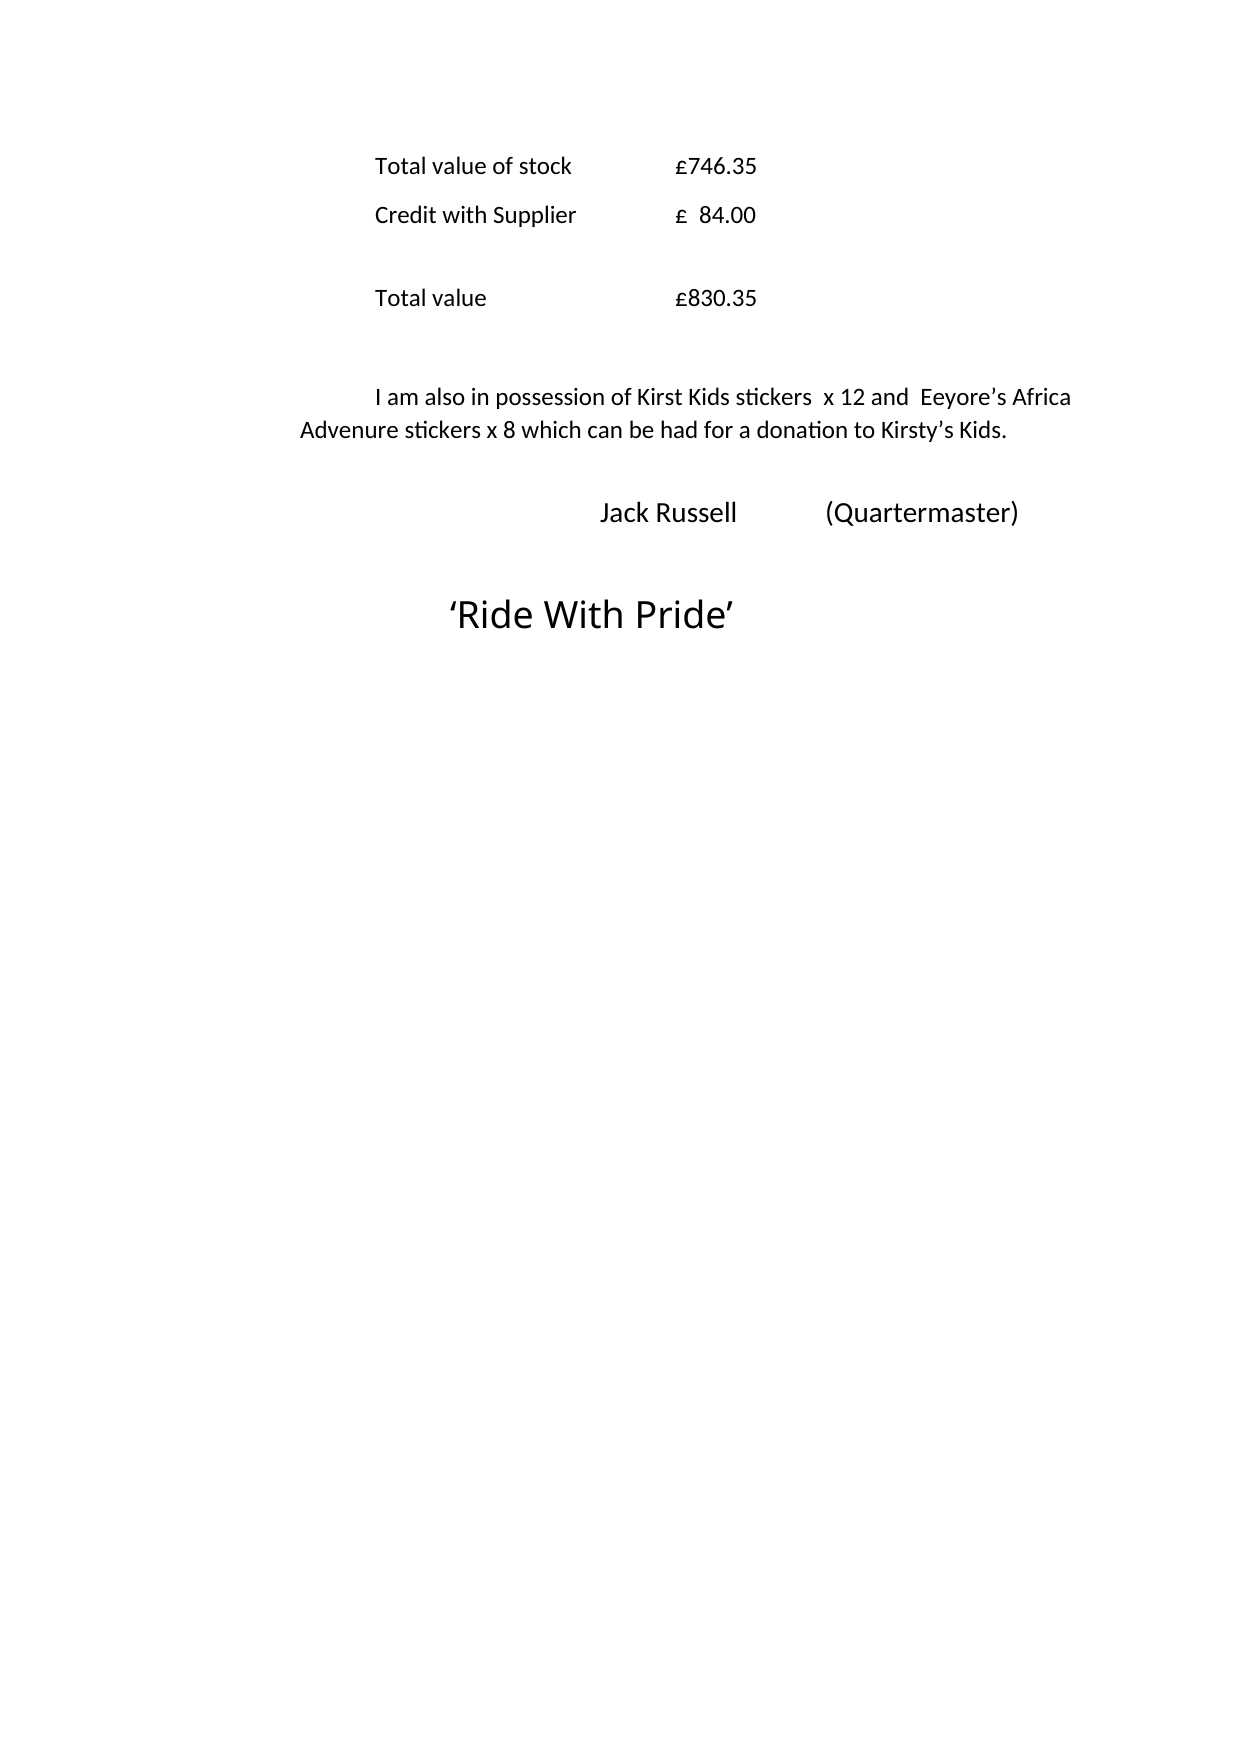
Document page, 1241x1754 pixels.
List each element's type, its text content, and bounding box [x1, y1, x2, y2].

text Credit with Supplier £ 84.00 [300, 199, 1090, 263]
text ‘Ride With Pride’ [225, 588, 1090, 639]
text Total value of stock £746.35 [300, 150, 1090, 181]
text Total value £830.35 [300, 282, 1090, 313]
text Jack Russell (Quartermaster) [225, 464, 1090, 569]
text I am also in possession of Kirst Kids stickers x 12 and Eeyore’s Africa Advenure stickers x 8 which can be had for a donation to Kirsty’s Kids. [300, 381, 1090, 445]
